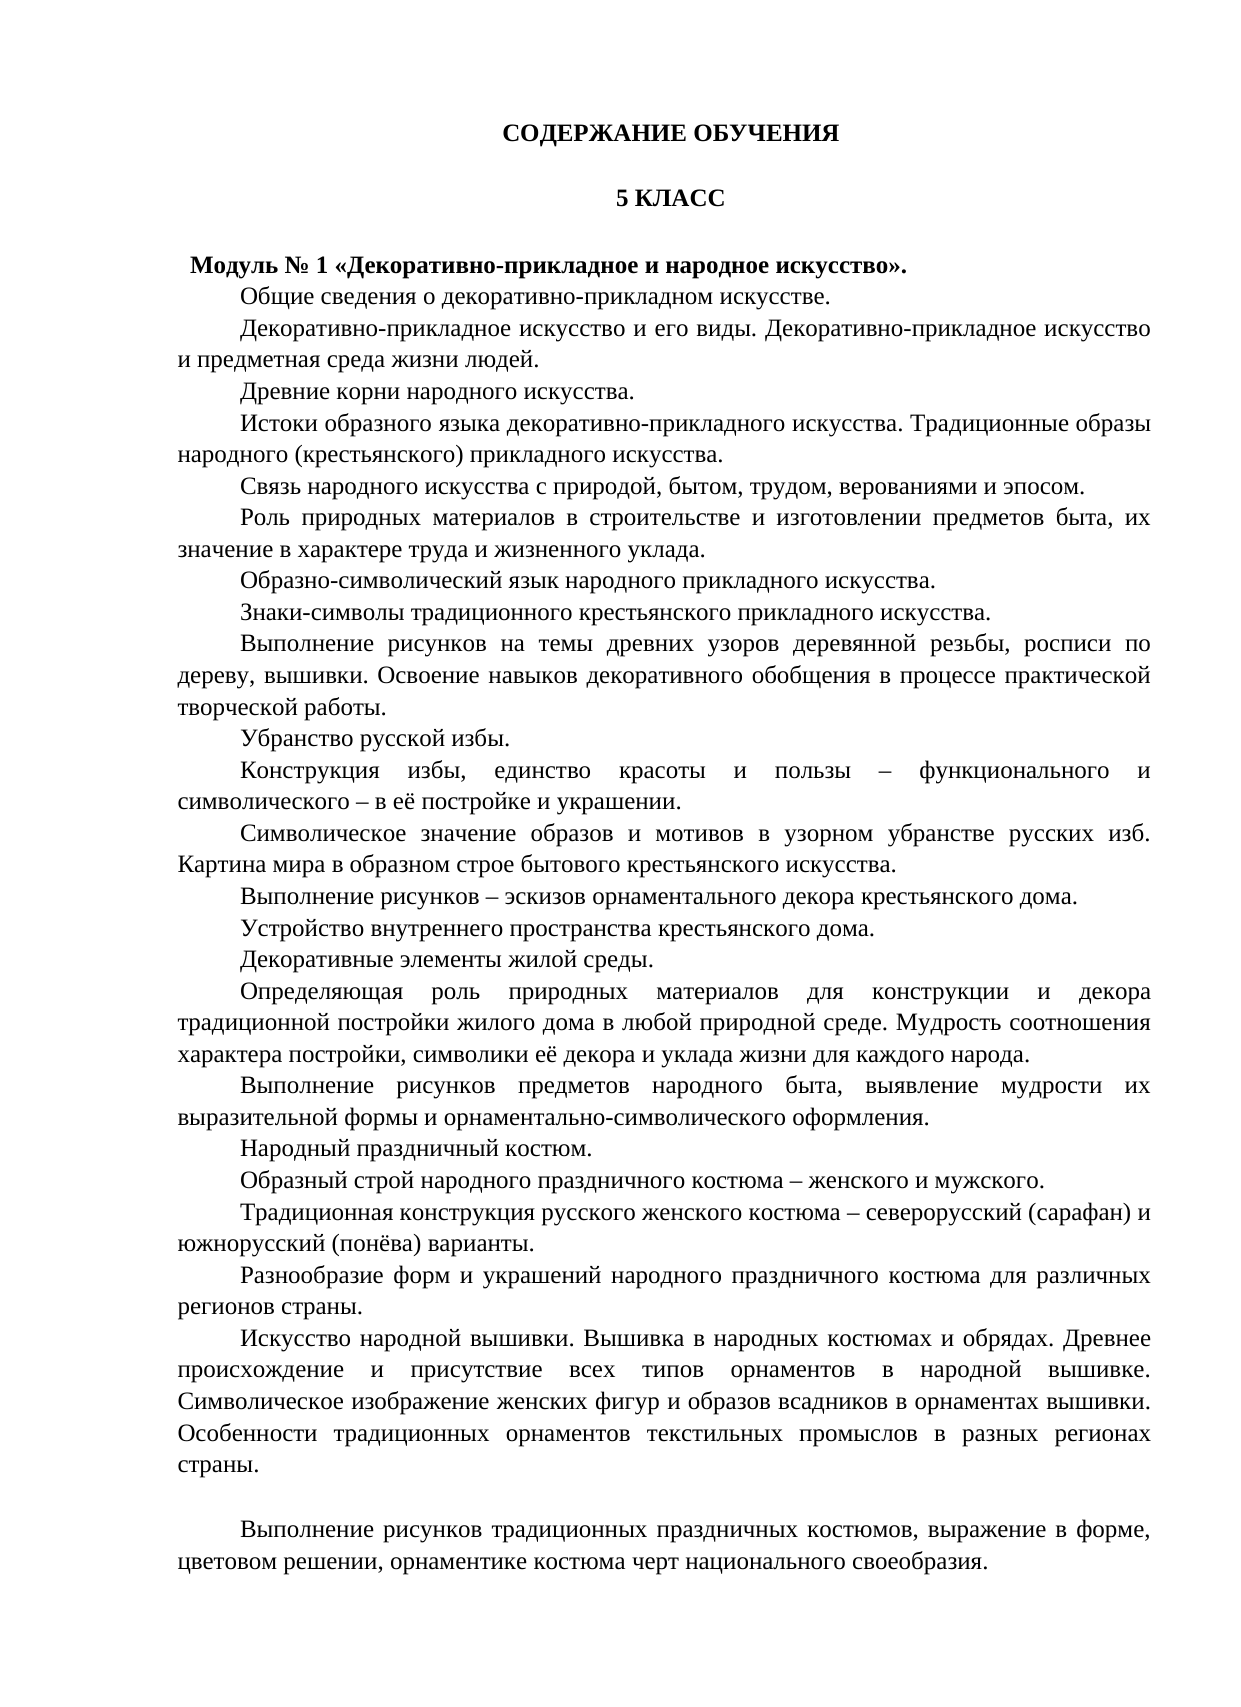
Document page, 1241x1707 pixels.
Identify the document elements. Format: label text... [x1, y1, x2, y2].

text Образный строй народного праздничного костюма – женского и мужского. [177, 1165, 1152, 1194]
text Устройство внутреннего пространства крестьянского дома. [177, 913, 1152, 941]
text Модуль № 1 «Декоративно-прикладное и народное искусство». [190, 250, 1152, 278]
text Древние корни народного искусства. [177, 376, 1152, 405]
text 5 КЛАСС [190, 183, 1152, 212]
text Декоративные элементы жилой среды. [177, 944, 1152, 973]
text Роль природных материалов в строительстве и изготовлении предметов быта, их значение в характере труда и жизненного уклада. [177, 502, 1152, 563]
text Выполнение рисунков – эскизов орнаментального декора крестьянского дома. [177, 881, 1152, 910]
text Символическое значение образов и мотивов в узорном убранстве русских изб. Картина мира в образном строе бытового крестьянского искусства. [177, 818, 1152, 878]
text Связь народного искусства с природой, бытом, трудом, верованиями и эпосом. [177, 471, 1152, 499]
text Народный праздничный костюм. [177, 1133, 1152, 1162]
text Истоки образного языка декоративно-прикладного искусства. Традиционные образы народного (крестьянского) прикладного искусства. [177, 408, 1152, 468]
text Традиционная конструкция русского женского костюма – северорусский (сарафан) и южнорусский (понёва) варианты. [177, 1197, 1152, 1257]
text Выполнение рисунков на темы древних узоров деревянной резьбы, росписи по дереву, вышивки. Освоение навыков декоративного обобщения в процессе практической творческой работы. [177, 628, 1152, 720]
text Разнообразие форм и украшений народного праздничного костюма для различных регионов страны. [177, 1260, 1152, 1320]
text Декоративно-прикладное искусство и его виды. Декоративно-прикладное искусство и предметная среда жизни людей. [177, 313, 1152, 373]
text Искусство народной вышивки. Вышивка в народных костюмах и обрядах. Древнее происхождение и присутствие всех типов орнаментов в народной вышивке. Символическое изображение женских фигур и образов всадников в орнаментах вышивки. Особенности традиционных орнаментов текстильных промыслов в разных регионах страны. [177, 1323, 1152, 1478]
text Выполнение рисунков традиционных праздничных костюмов, выражение в форме, цветовом решении, орнаментике костюма черт национального своеобразия. [177, 1514, 1152, 1574]
text СОДЕРЖАНИЕ ОБУЧЕНИЯ [190, 118, 1152, 147]
text Конструкция избы, единство красоты и пользы – функционального и символического – в её постройке и украшении. [177, 755, 1152, 815]
text Определяющая роль природных материалов для конструкции и декора традиционной постройки жилого дома в любой природной среде. Мудрость соотношения характера постройки, символики её декора и уклада жизни для каждого народа. [177, 976, 1152, 1068]
text Общие сведения о декоративно-прикладном искусстве. [177, 281, 1152, 310]
text Выполнение рисунков предметов народного быта, выявление мудрости их выразительной формы и орнаментально-символического оформления. [177, 1070, 1152, 1131]
text Знаки-символы традиционного крестьянского прикладного искусства. [177, 597, 1152, 626]
text Убранство русской избы. [177, 723, 1152, 752]
text Образно-символический язык народного прикладного искусства. [177, 565, 1152, 594]
